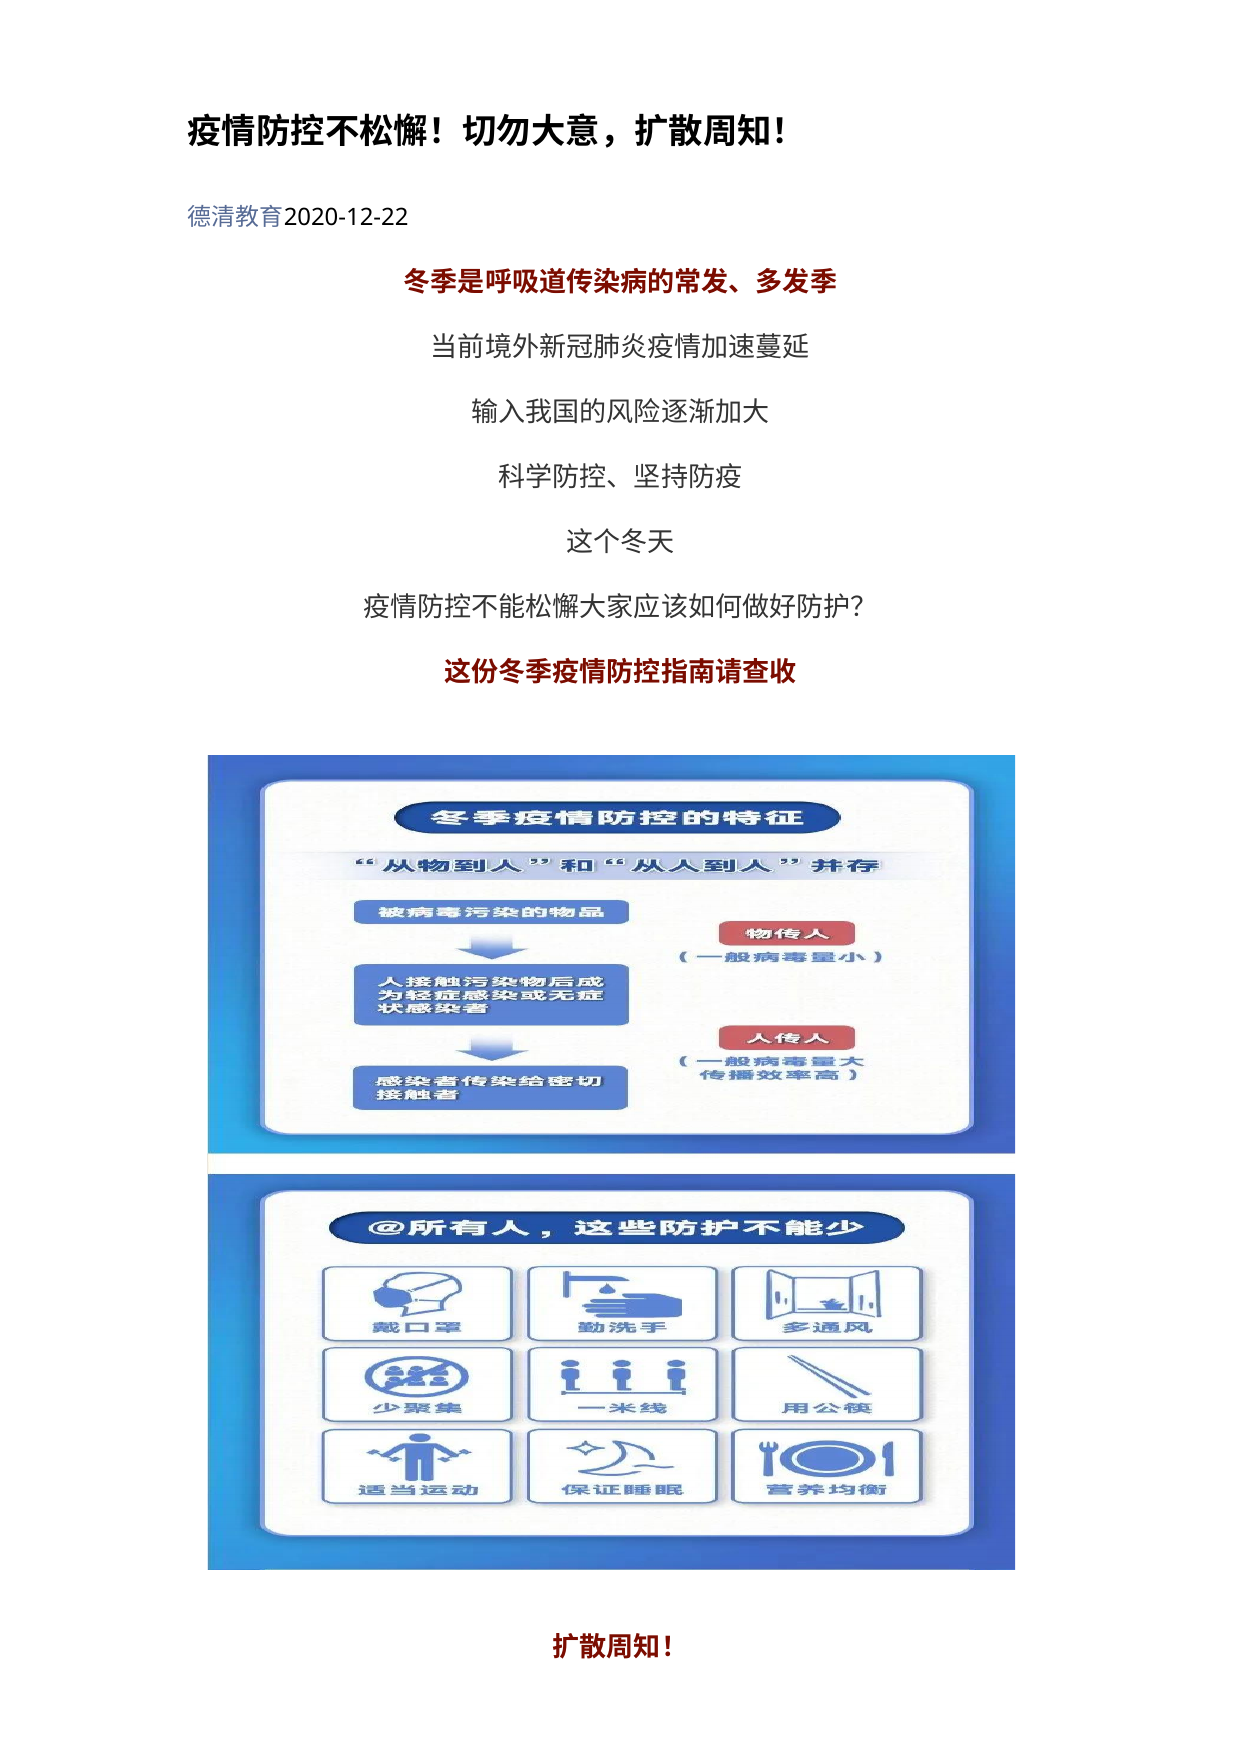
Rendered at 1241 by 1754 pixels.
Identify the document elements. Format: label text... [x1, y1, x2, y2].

text 这份冬季疫情防控指南请查收 [187, 637, 1053, 702]
text 疫情防控不能松懈大家应该如何做好防护？ [187, 572, 1053, 637]
text 德清教育 2020-12-22 [187, 182, 1053, 247]
text 当前境外新冠肺炎疫情加速蔓延 [187, 312, 1053, 377]
text 输入我国的风险逐渐加大 [187, 377, 1053, 442]
text 冬季是呼吸道传染病的常发、多发季 [187, 247, 1053, 312]
text 科学防控、坚持防疫 [187, 442, 1053, 507]
text 疫情防控不松懈！切勿大意，扩散周知！ [187, 96, 1053, 161]
picture [207, 755, 1016, 1569]
text 这个冬天 [187, 507, 1053, 572]
